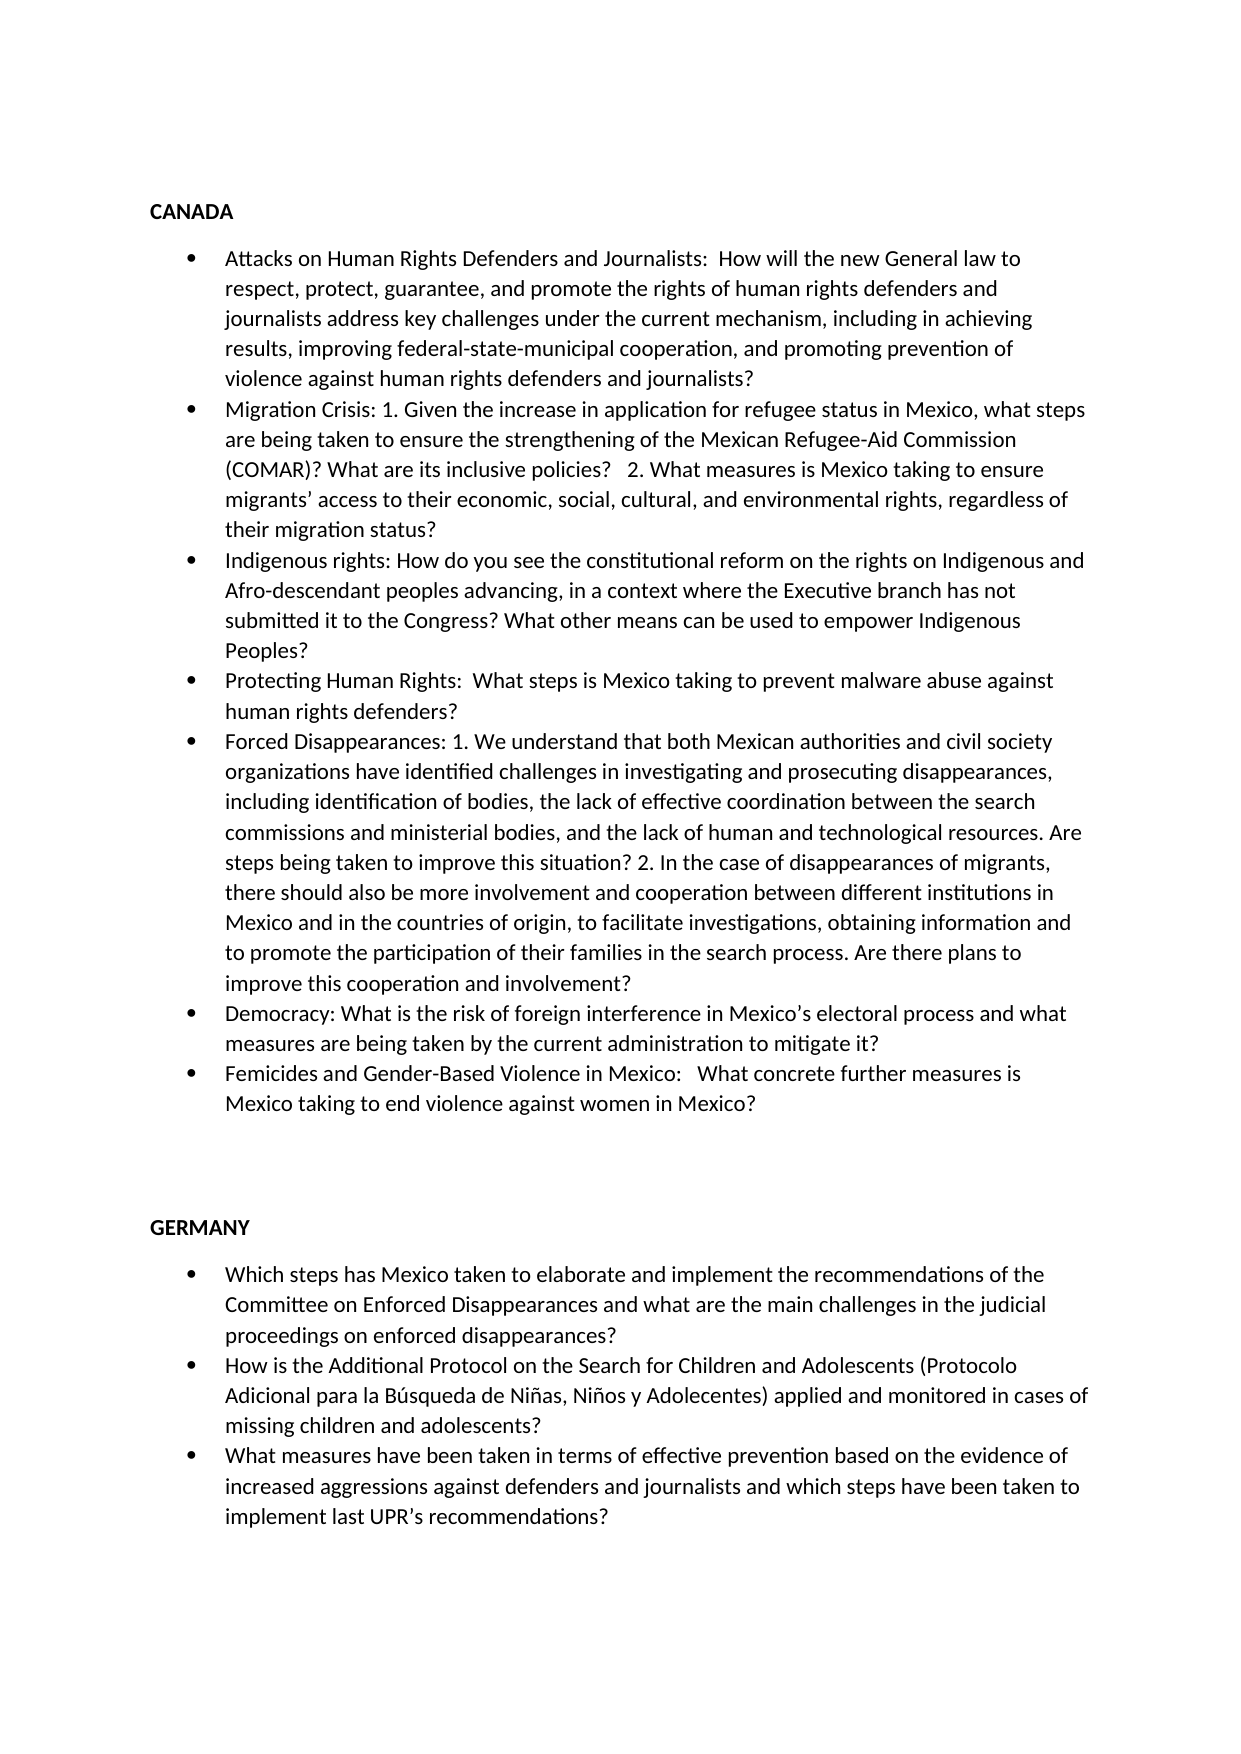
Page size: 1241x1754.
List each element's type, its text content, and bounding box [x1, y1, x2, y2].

text CANADA [150, 197, 1090, 225]
list How is the Additional Protocol on the Search for Children and Adolescents (Protocolo Adicional para la Búsqueda de Niñas, Niños y Adolecentes) applied and monitored in cases of missing children and adolescents? [187, 1351, 1090, 1439]
list Democracy: What is the risk of foreign interference in Mexico’s electoral process and what measures are being taken by the current administration to mitigate it? [187, 999, 1090, 1057]
list Femicides and Gender-Based Violence in Mexico: What concrete further measures is Mexico taking to end violence against women in Mexico? [187, 1059, 1090, 1118]
list Attacks on Human Rights Defenders and Journalists: How will the new General law to respect, protect, guarantee, and promote the rights of human rights defenders and journalists address key challenges under the current mechanism, including in achieving results, improving federal-state-municipal cooperation, and promoting prevention of violence against human rights defenders and journalists? [187, 244, 1090, 393]
list Which steps has Mexico taken to elaborate and implement the recommendations of the Committee on Enforced Disappearances and what are the main challenges in the judicial proceedings on enforced disappearances? [187, 1260, 1090, 1349]
list Protecting Human Rights: What steps is Mexico taking to prevent malware abuse against human rights defenders? [187, 667, 1090, 725]
text GERMANY [150, 1213, 1090, 1242]
list Migration Crisis: 1. Given the increase in application for refugee status in Mexico, what steps are being taken to ensure the strengthening of the Mexican Refugee-Aid Commission (COMAR)? What are its inclusive policies? 2. What measures is Mexico taking to ensure migrants’ access to their economic, social, cultural, and environmental rights, regardless of their migration status? [187, 395, 1090, 544]
list What measures have been taken in terms of effective prevention based on the evidence of increased aggressions against defenders and journalists and which steps have been taken to implement last UPR’s recommendations? [187, 1442, 1090, 1530]
list Forced Disappearances: 1. We understand that both Mexican authorities and civil society organizations have identified challenges in investigating and prosecuting disappearances, including identification of bodies, the lack of effective coordination between the search commissions and ministerial bodies, and the lack of human and technological resources. Are steps being taken to improve this situation? 2. In the case of disappearances of migrants, there should also be more involvement and cooperation between different institutions in Mexico and in the countries of origin, to facilitate investigations, obtaining information and to promote the participation of their families in the search process. Are there plans to improve this cooperation and involvement? [187, 727, 1090, 997]
list Indigenous rights: How do you see the constitutional reform on the rights on Indigenous and Afro-descendant peoples advancing, in a context where the Executive branch has not submitted it to the Congress? What other means can be used to empower Indigenous Peoples? [187, 546, 1090, 664]
